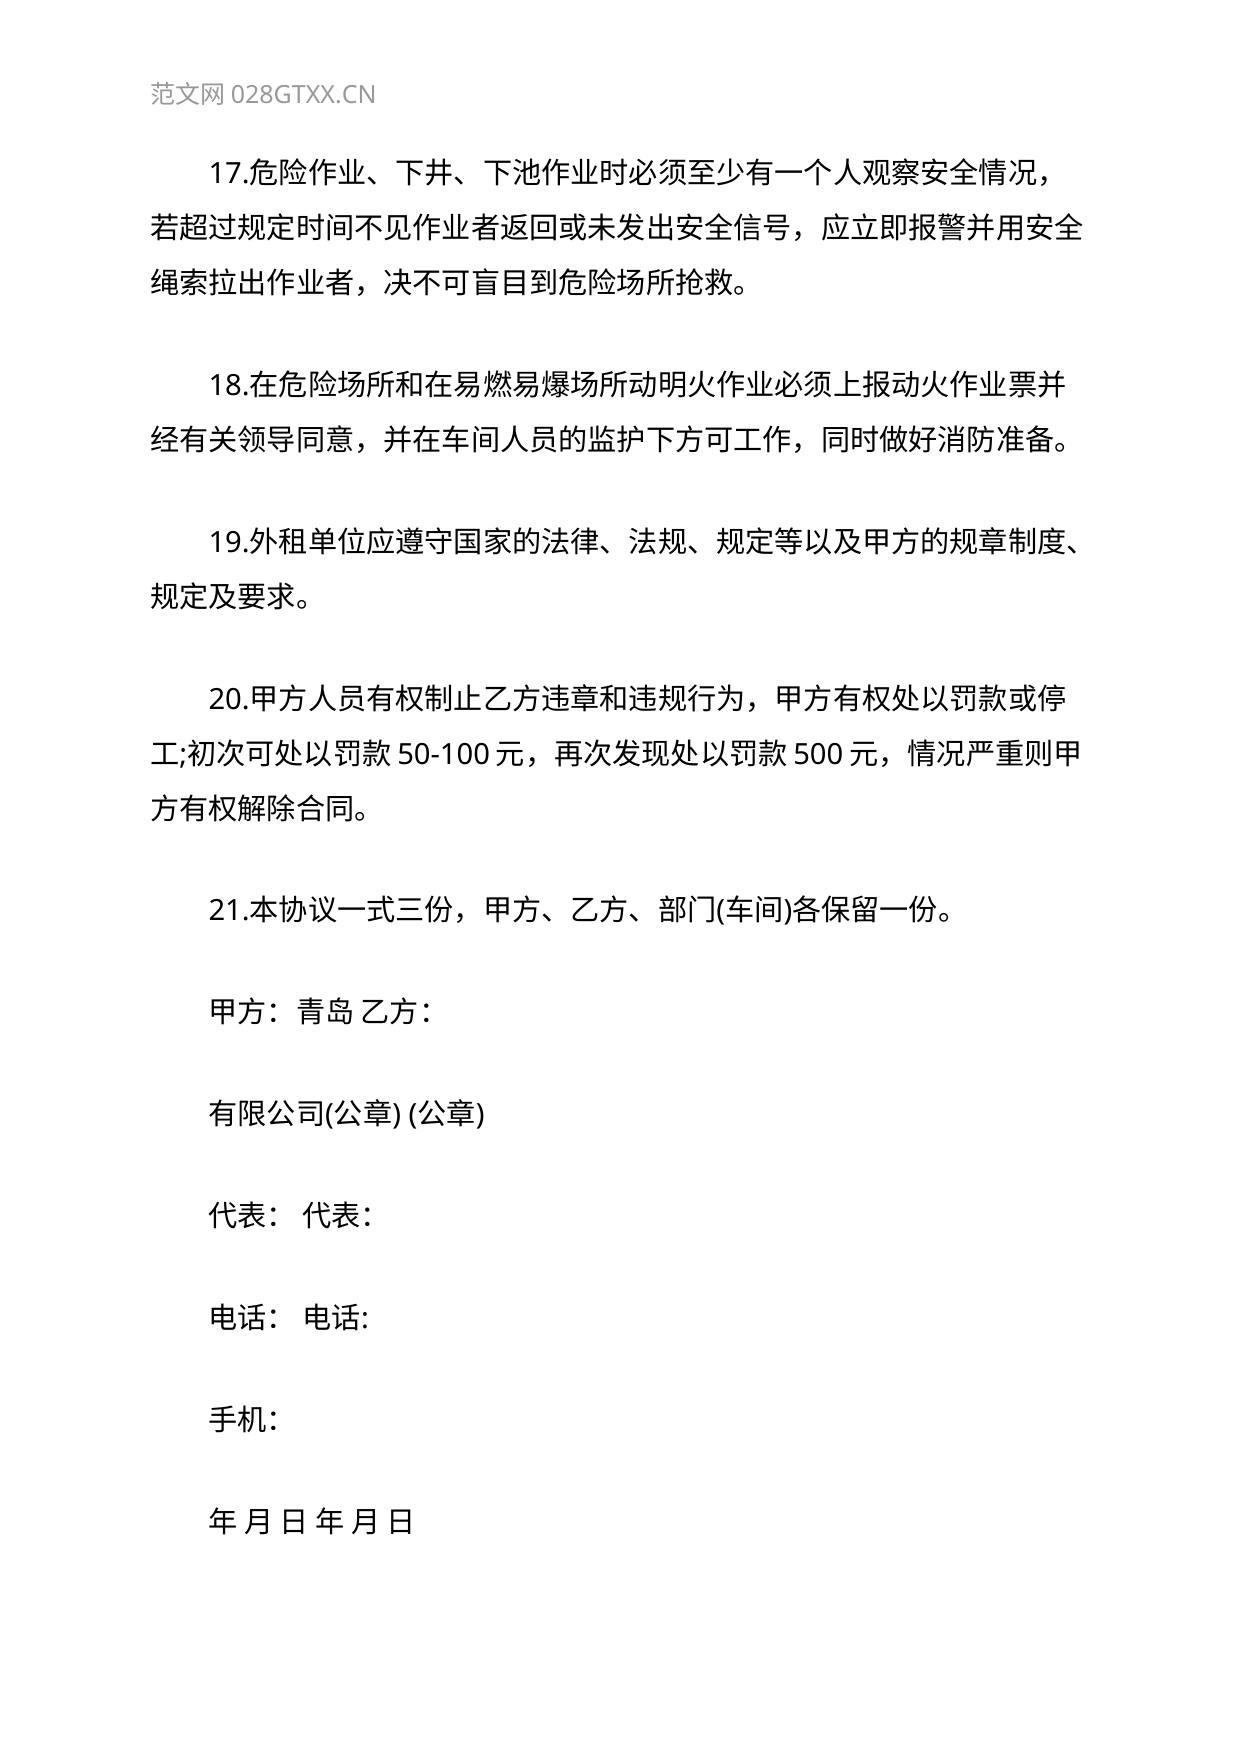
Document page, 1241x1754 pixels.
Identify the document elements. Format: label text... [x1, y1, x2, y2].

text 电话： 电话: [150, 1294, 1090, 1337]
text 有限公司(公章) (公章) [150, 1091, 1090, 1133]
text 17.危险作业、下井、下池作业时必须至少有一个人观察安全情况，若超过规定时间不见作业者返回或未发出安全信号，应立即报警并用安全绳索拉出作业者，决不可盲目到危险场所抢救。 [150, 150, 1090, 302]
text 21.本协议一式三份，甲方、乙方、部门(车间)各保留一份。 [150, 887, 1090, 929]
text 手机： [150, 1396, 1090, 1439]
text 20.甲方人员有权制止乙方违章和违规行为，甲方有权处以罚款或停工;初次可处以罚款50-100元，再次发现处以罚款500元，情况严重则甲方有权解除合同。 [150, 675, 1090, 827]
text 19.外租单位应遵守国家的法律、法规、规定等以及甲方的规章制度、规定及要求。 [150, 518, 1090, 616]
text 年 月 日 年 月 日 [150, 1498, 1090, 1541]
text 甲方：青岛 乙方： [150, 989, 1090, 1031]
text 18.在危险场所和在易燃易爆场所动明火作业必须上报动火作业票并经有关领导同意，并在车间人员的监护下方可工作，同时做好消防准备。 [150, 362, 1090, 459]
text 代表： 代表： [150, 1193, 1090, 1235]
